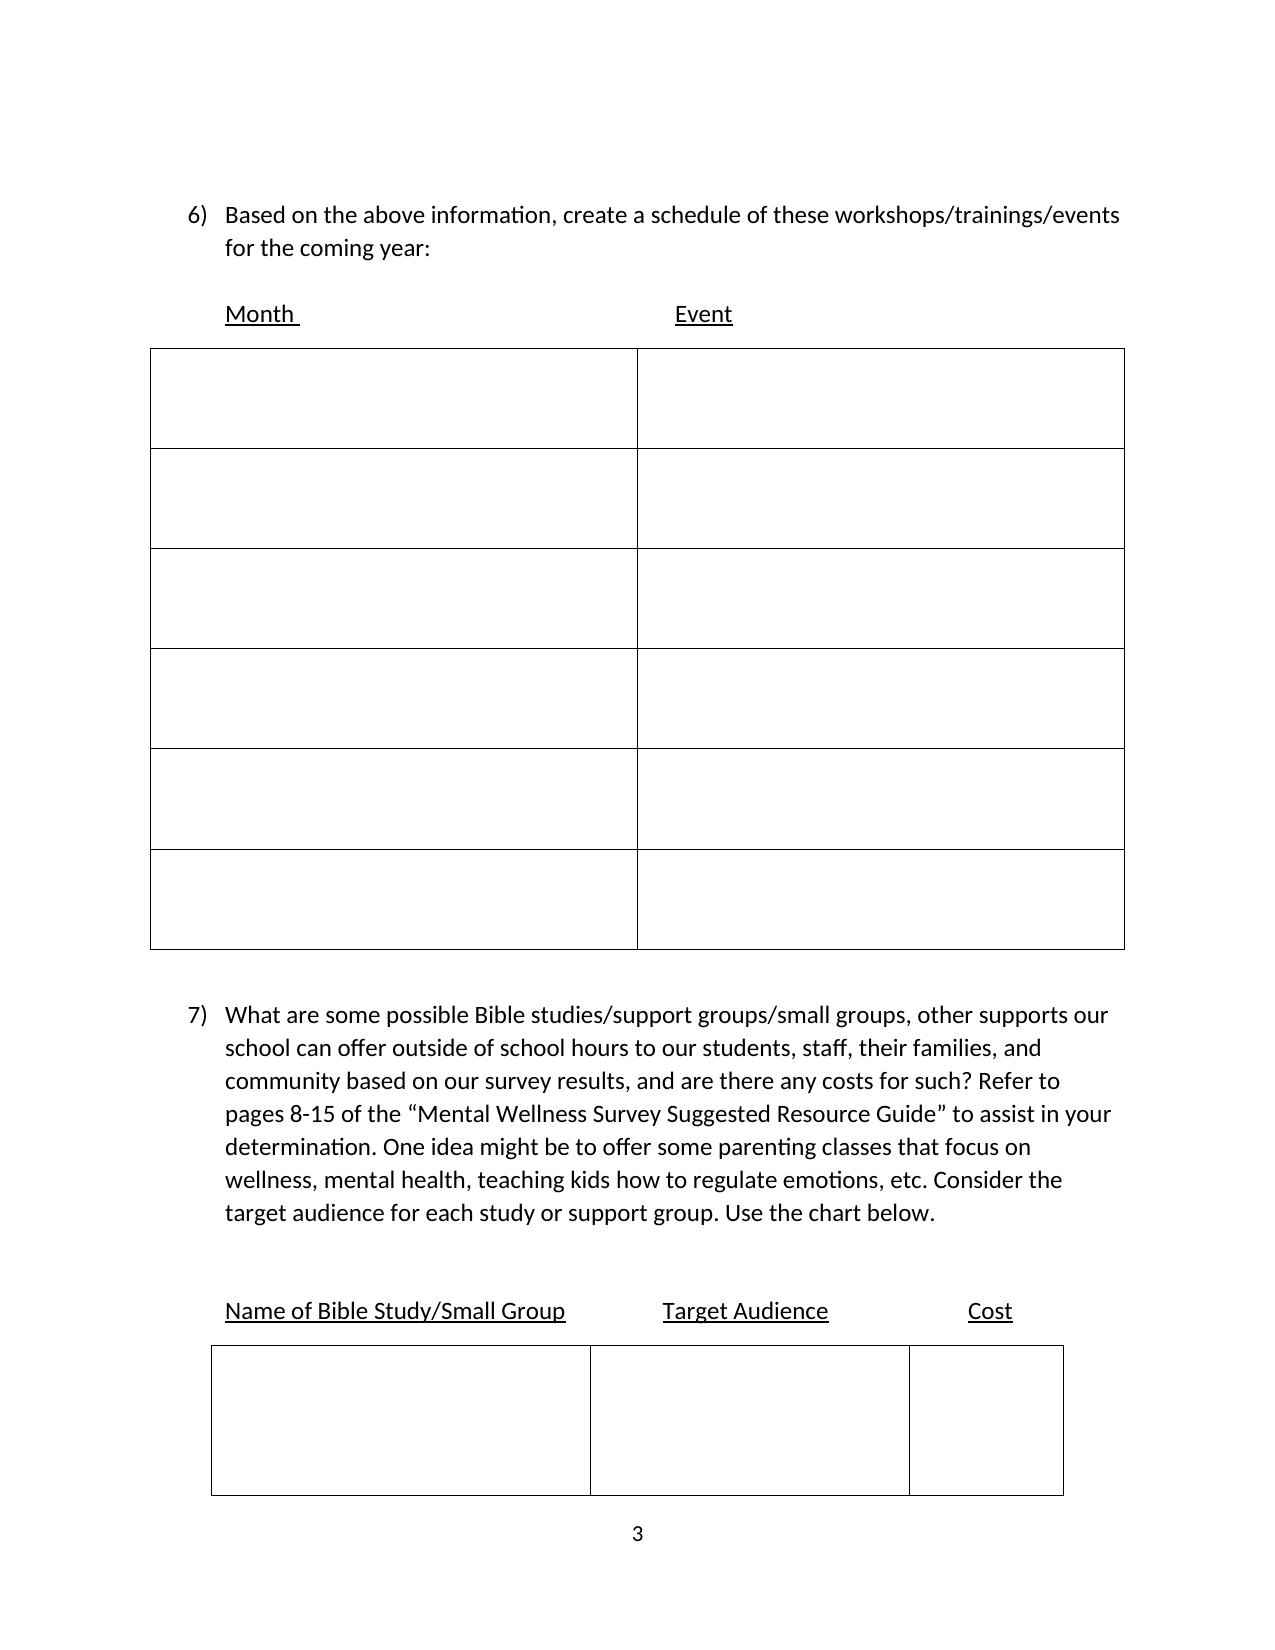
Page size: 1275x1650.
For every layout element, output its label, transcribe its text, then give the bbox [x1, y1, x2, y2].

table_cell [151, 549, 637, 648]
table_cell [151, 449, 637, 548]
list Based on the above information, create a schedule of these workshops/trainings/events for the coming year: [187, 199, 1125, 263]
table_header [638, 349, 1124, 448]
list Name of Bible Study/Small Group Target Audience Cost [225, 1295, 1125, 1326]
table_header [591, 1346, 909, 1495]
table_cell [638, 549, 1124, 648]
table_cell [638, 649, 1124, 748]
table_header [910, 1346, 1063, 1495]
table_header [212, 1346, 590, 1495]
table_header [151, 349, 637, 448]
table_cell [151, 649, 637, 748]
list Month Event [225, 298, 1125, 329]
table_cell [638, 449, 1124, 548]
table_cell [151, 850, 637, 948]
list What are some possible Bible studies/support groups/small groups, other supports our school can offer outside of school hours to our students, staff, their families, and community based on our survey results, and are there any costs for such? Refer to pages 8-15 of the “Mental Wellness Survey Suggested Resource Guide” to assist in your determination. One idea might be to offer some parenting classes that focus on wellness, mental health, teaching kids how to regulate emotions, etc. Consider the target audience for each study or support group. Use the chart below. [187, 999, 1125, 1227]
table_cell [638, 850, 1124, 948]
table_cell [151, 749, 637, 848]
table_cell [638, 749, 1124, 848]
